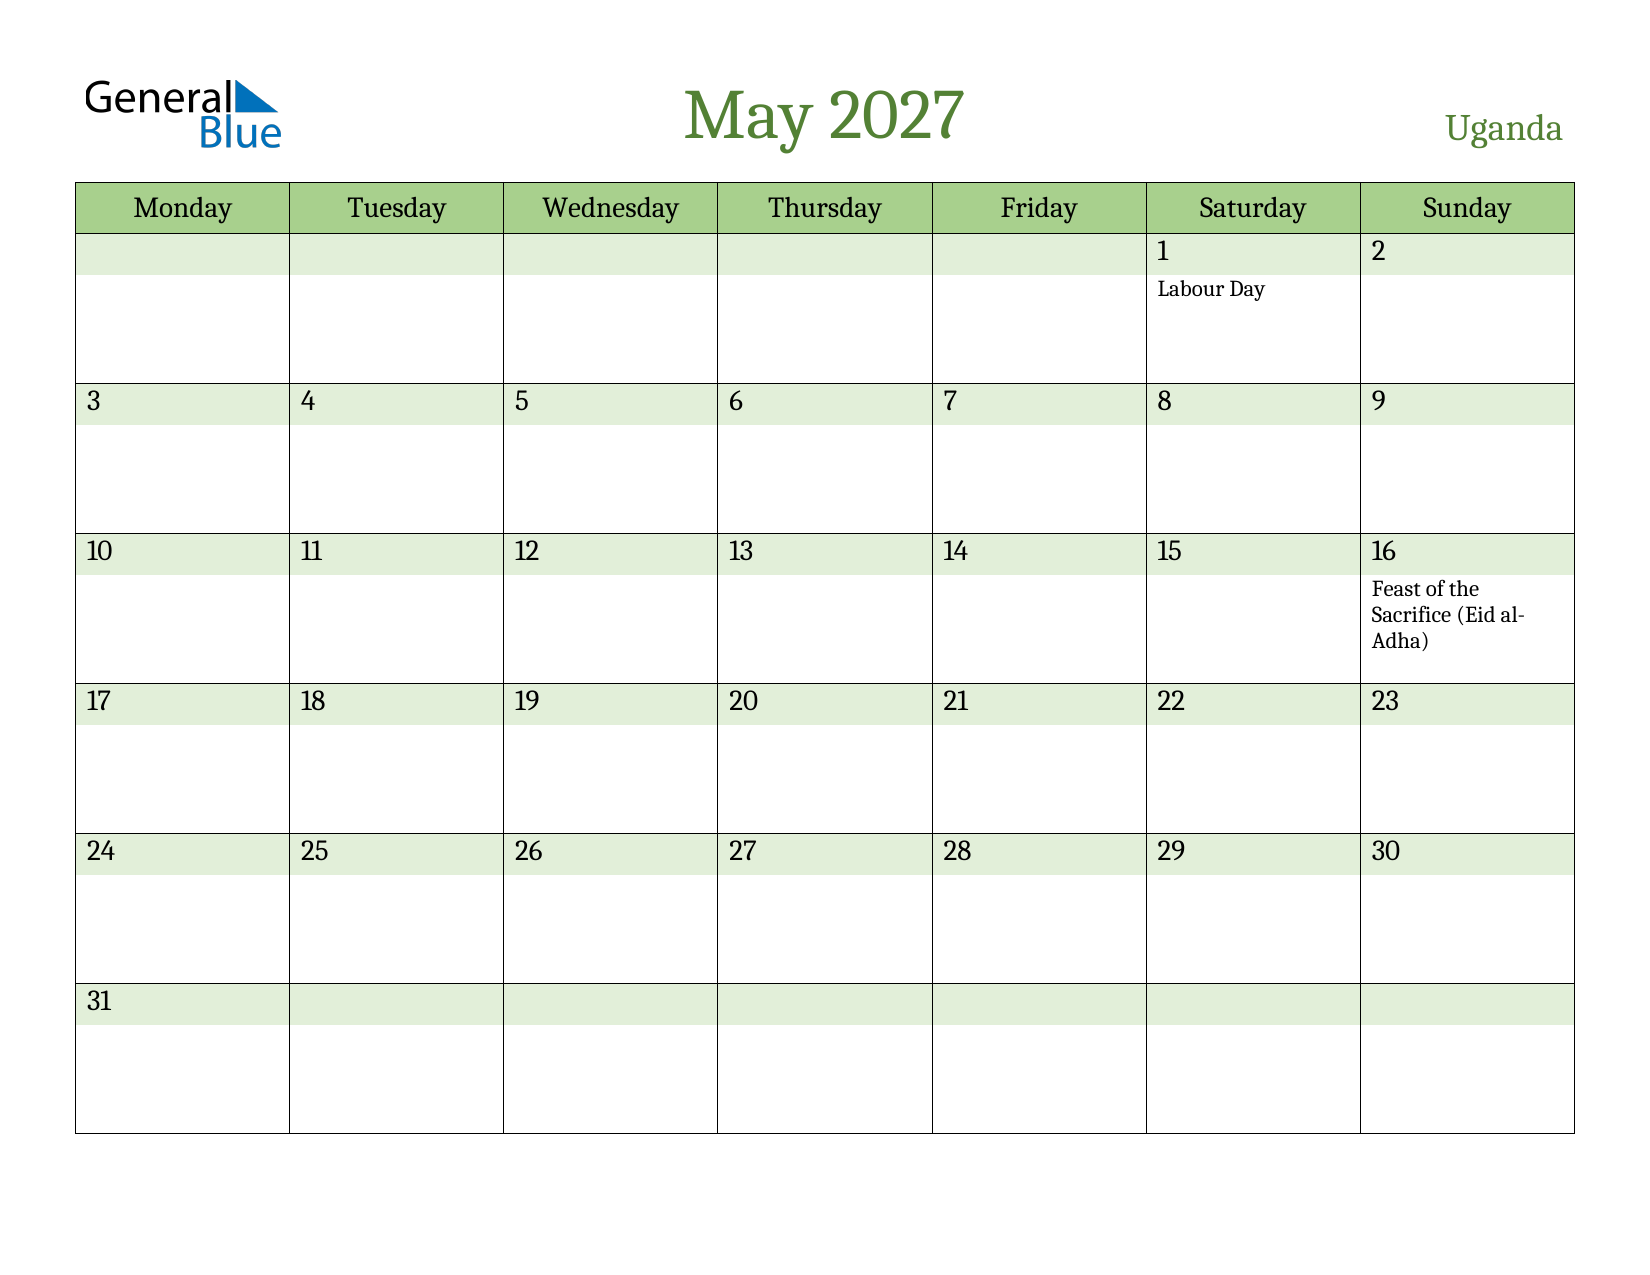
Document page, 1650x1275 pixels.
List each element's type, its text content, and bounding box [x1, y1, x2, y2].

table_cell Thursday [718, 183, 932, 233]
table_cell [718, 234, 932, 275]
table_cell [504, 275, 717, 383]
table_cell [1361, 725, 1574, 833]
table_cell [718, 875, 932, 983]
table_cell 6 [718, 384, 932, 425]
table_cell [290, 425, 503, 533]
table_cell Tuesday [290, 183, 503, 233]
table_cell 4 [290, 384, 503, 425]
table_cell 14 [933, 534, 1146, 575]
table_cell 24 [76, 834, 289, 875]
table_cell [1361, 984, 1574, 1025]
table_cell [76, 275, 289, 383]
table_cell Saturday [1147, 183, 1360, 233]
table_cell [1147, 984, 1360, 1025]
table_cell [290, 1025, 503, 1133]
table_cell [76, 425, 289, 533]
table_cell Monday [76, 183, 289, 233]
table_cell [504, 234, 717, 275]
table_cell [1147, 575, 1360, 683]
table_cell [1361, 275, 1574, 383]
table_cell Wednesday [504, 183, 717, 233]
table_cell [290, 984, 503, 1025]
table_cell [1147, 1025, 1360, 1133]
table_cell Sunday [1361, 183, 1574, 233]
table_cell [718, 575, 932, 683]
table_cell [933, 575, 1146, 683]
table_cell [504, 875, 717, 983]
table_cell 31 [76, 984, 289, 1025]
table_cell 30 [1361, 834, 1574, 875]
table_cell [718, 1025, 932, 1133]
table_header Uganda [1146, 75, 1574, 182]
table_cell 13 [718, 534, 932, 575]
table_cell 11 [290, 534, 503, 575]
table_cell 29 [1147, 834, 1360, 875]
table_cell [718, 984, 932, 1025]
table_cell [76, 875, 289, 983]
table_cell 20 [718, 684, 932, 725]
table_cell Friday [933, 183, 1146, 233]
table_cell [1361, 875, 1574, 983]
table_cell Feast of the Sacrifice (Eid al-Adha) [1361, 575, 1574, 683]
table_cell 25 [290, 834, 503, 875]
table_header [76, 75, 503, 182]
table_cell 15 [1147, 534, 1360, 575]
table_cell 21 [933, 684, 1146, 725]
table_cell [76, 725, 289, 833]
table_cell [1147, 725, 1360, 833]
table_cell [290, 875, 503, 983]
table_cell [76, 1025, 289, 1133]
picture [86, 80, 281, 148]
table_cell [718, 425, 932, 533]
table_cell [1147, 875, 1360, 983]
table_cell [504, 984, 717, 1025]
table_cell [1361, 1025, 1574, 1133]
table_cell 2 [1361, 234, 1574, 275]
table_cell [504, 725, 717, 833]
table_cell 27 [718, 834, 932, 875]
table_cell [933, 984, 1146, 1025]
table_cell 3 [76, 384, 289, 425]
table_cell 8 [1147, 384, 1360, 425]
table_cell 22 [1147, 684, 1360, 725]
table_cell [504, 1025, 717, 1133]
table_cell [1361, 425, 1574, 533]
table_cell 18 [290, 684, 503, 725]
table_cell 9 [1361, 384, 1574, 425]
table_cell [933, 1025, 1146, 1133]
table_cell 19 [504, 684, 717, 725]
table_cell 12 [504, 534, 717, 575]
table_cell [290, 725, 503, 833]
table_cell 26 [504, 834, 717, 875]
table_cell [504, 425, 717, 533]
table_cell 17 [76, 684, 289, 725]
table_cell 1 [1147, 234, 1360, 275]
table_cell [76, 234, 289, 275]
table_cell [504, 575, 717, 683]
table_cell [933, 234, 1146, 275]
table_cell 23 [1361, 684, 1574, 725]
table_cell [290, 275, 503, 383]
table_cell [76, 575, 289, 683]
table_cell [933, 725, 1146, 833]
table_cell 5 [504, 384, 717, 425]
table_cell [933, 275, 1146, 383]
table_cell [290, 234, 503, 275]
table_cell 16 [1361, 534, 1574, 575]
table_cell [933, 425, 1146, 533]
table_cell 28 [933, 834, 1146, 875]
table_cell 7 [933, 384, 1146, 425]
table_cell [1147, 425, 1360, 533]
table_cell Labour Day [1147, 275, 1360, 383]
table_cell [933, 875, 1146, 983]
table_cell 10 [76, 534, 289, 575]
table_cell [290, 575, 503, 683]
table_cell [718, 725, 932, 833]
table_cell [718, 275, 932, 383]
table_header May 2027 [504, 75, 1146, 182]
